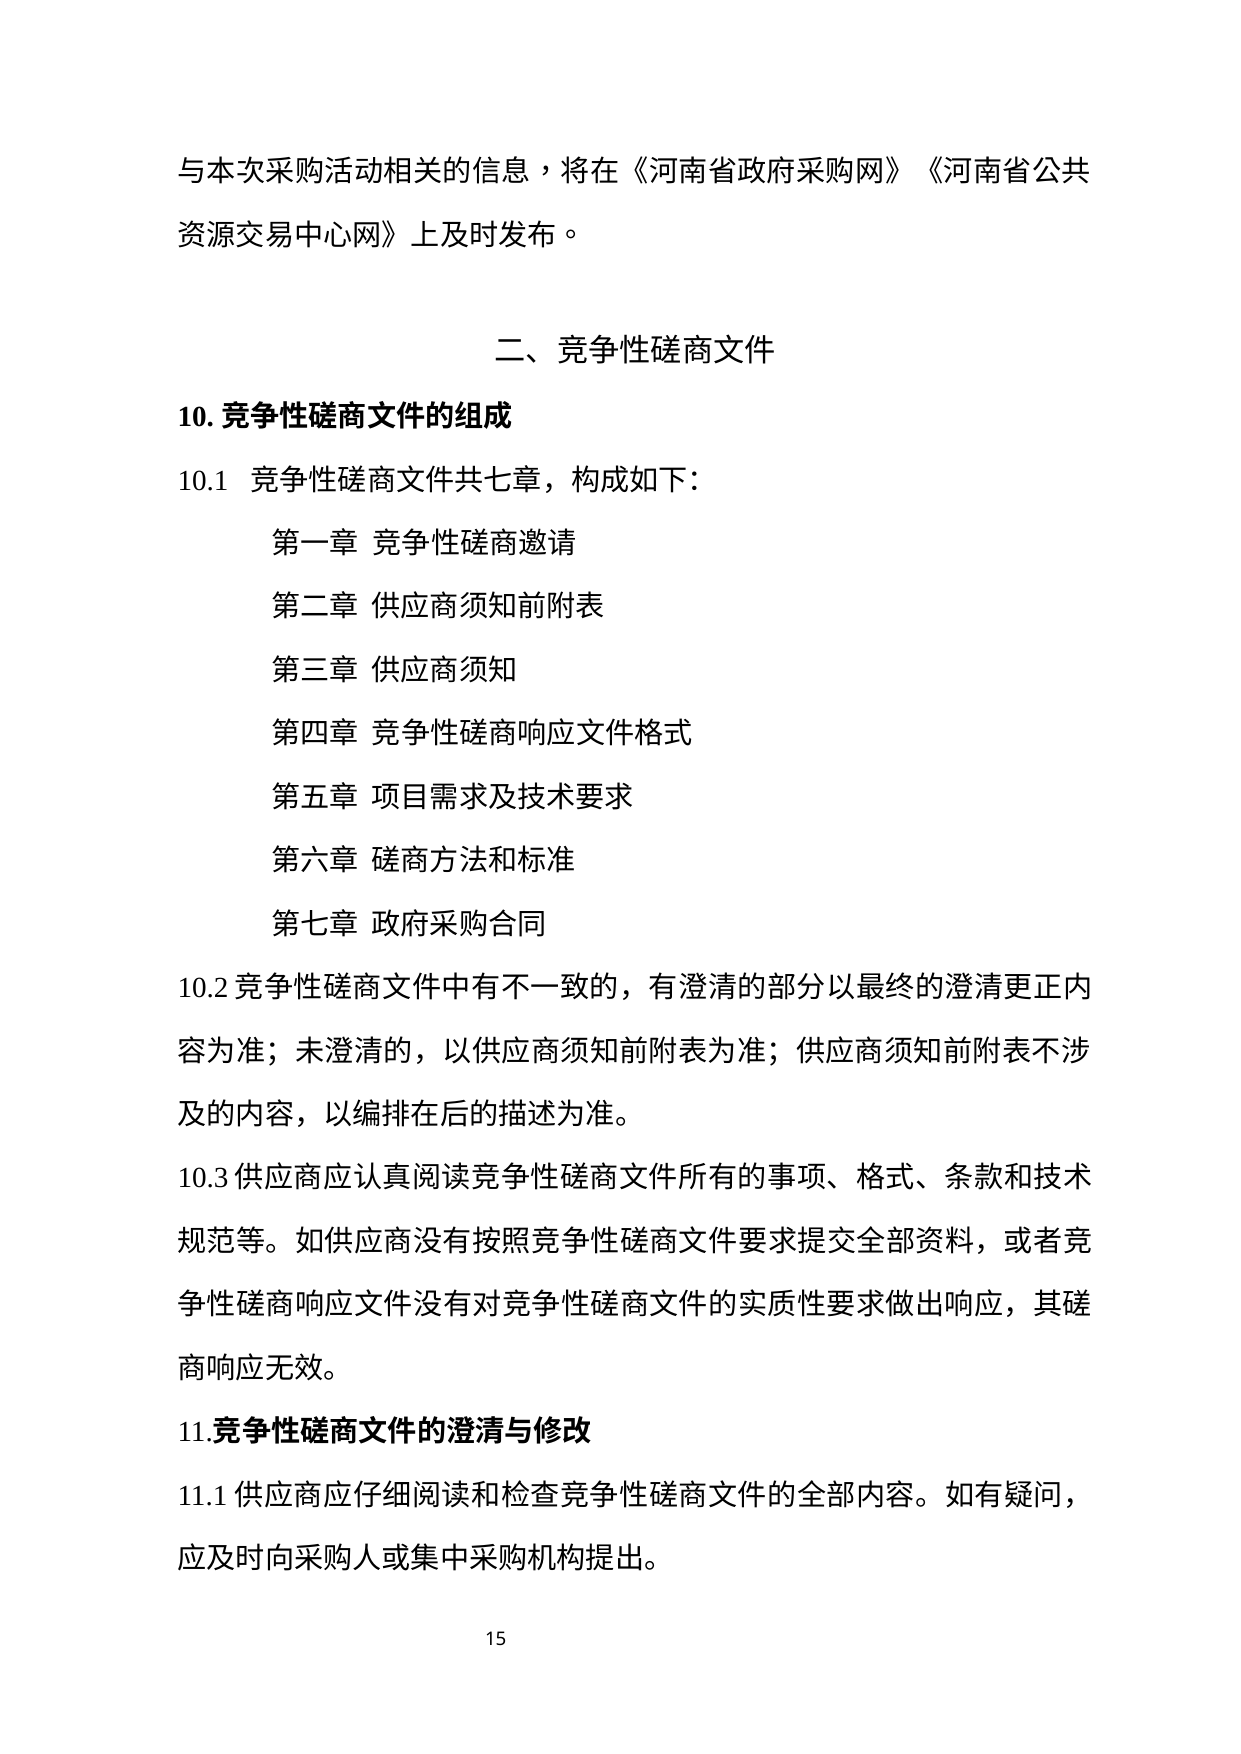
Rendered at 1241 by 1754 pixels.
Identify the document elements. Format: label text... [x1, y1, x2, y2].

text 第五章 项目需求及技术要求 [271, 773, 1092, 816]
text 10.2竞争性磋商文件中有不一致的，有澄清的部分以最终的澄清更正内容为准；未澄清的，以供应商须知前附表为准；供应商须知前附表不涉及的内容，以编排在后的描述为准。 [177, 964, 1092, 1133]
text 第四章 竞争性磋商响应文件格式 [271, 710, 1092, 752]
text 与本次采购活动相关的信息，将在《河南省政府采购网》《河南省公共资源交易中心网》上及时发布。 [177, 148, 1092, 253]
text 第三章 供应商须知 [271, 646, 1092, 689]
text 第六章 磋商方法和标准 [271, 837, 1092, 879]
text 第七章 政府采购合同 [271, 900, 1092, 942]
text 10.3供应商应认真阅读竞争性磋商文件所有的事项、格式、条款和技术规范等。如供应商没有按照竞争性磋商文件要求提交全部资料，或者竞争性磋商响应文件没有对竞争性磋商文件的实质性要求做出响应，其磋商响应无效。 [177, 1154, 1092, 1387]
list 竞争性磋商文件的澄清与修改 [177, 1408, 1092, 1450]
text 二、竞争性磋商文件 [177, 325, 1092, 370]
text 第二章 供应商须知前附表 [271, 583, 1092, 625]
list 供应商应仔细阅读和检查竞争性磋商文件的全部内容。如有疑问，应及时向采购人或集中采购机构提出。 [177, 1471, 1092, 1577]
list 竞争性磋商邀请 [271, 519, 1092, 562]
text 10. 竞争性磋商文件的组成 [177, 393, 1092, 435]
text 10.1 竞争性磋商文件共七章，构成如下： [177, 456, 1092, 498]
